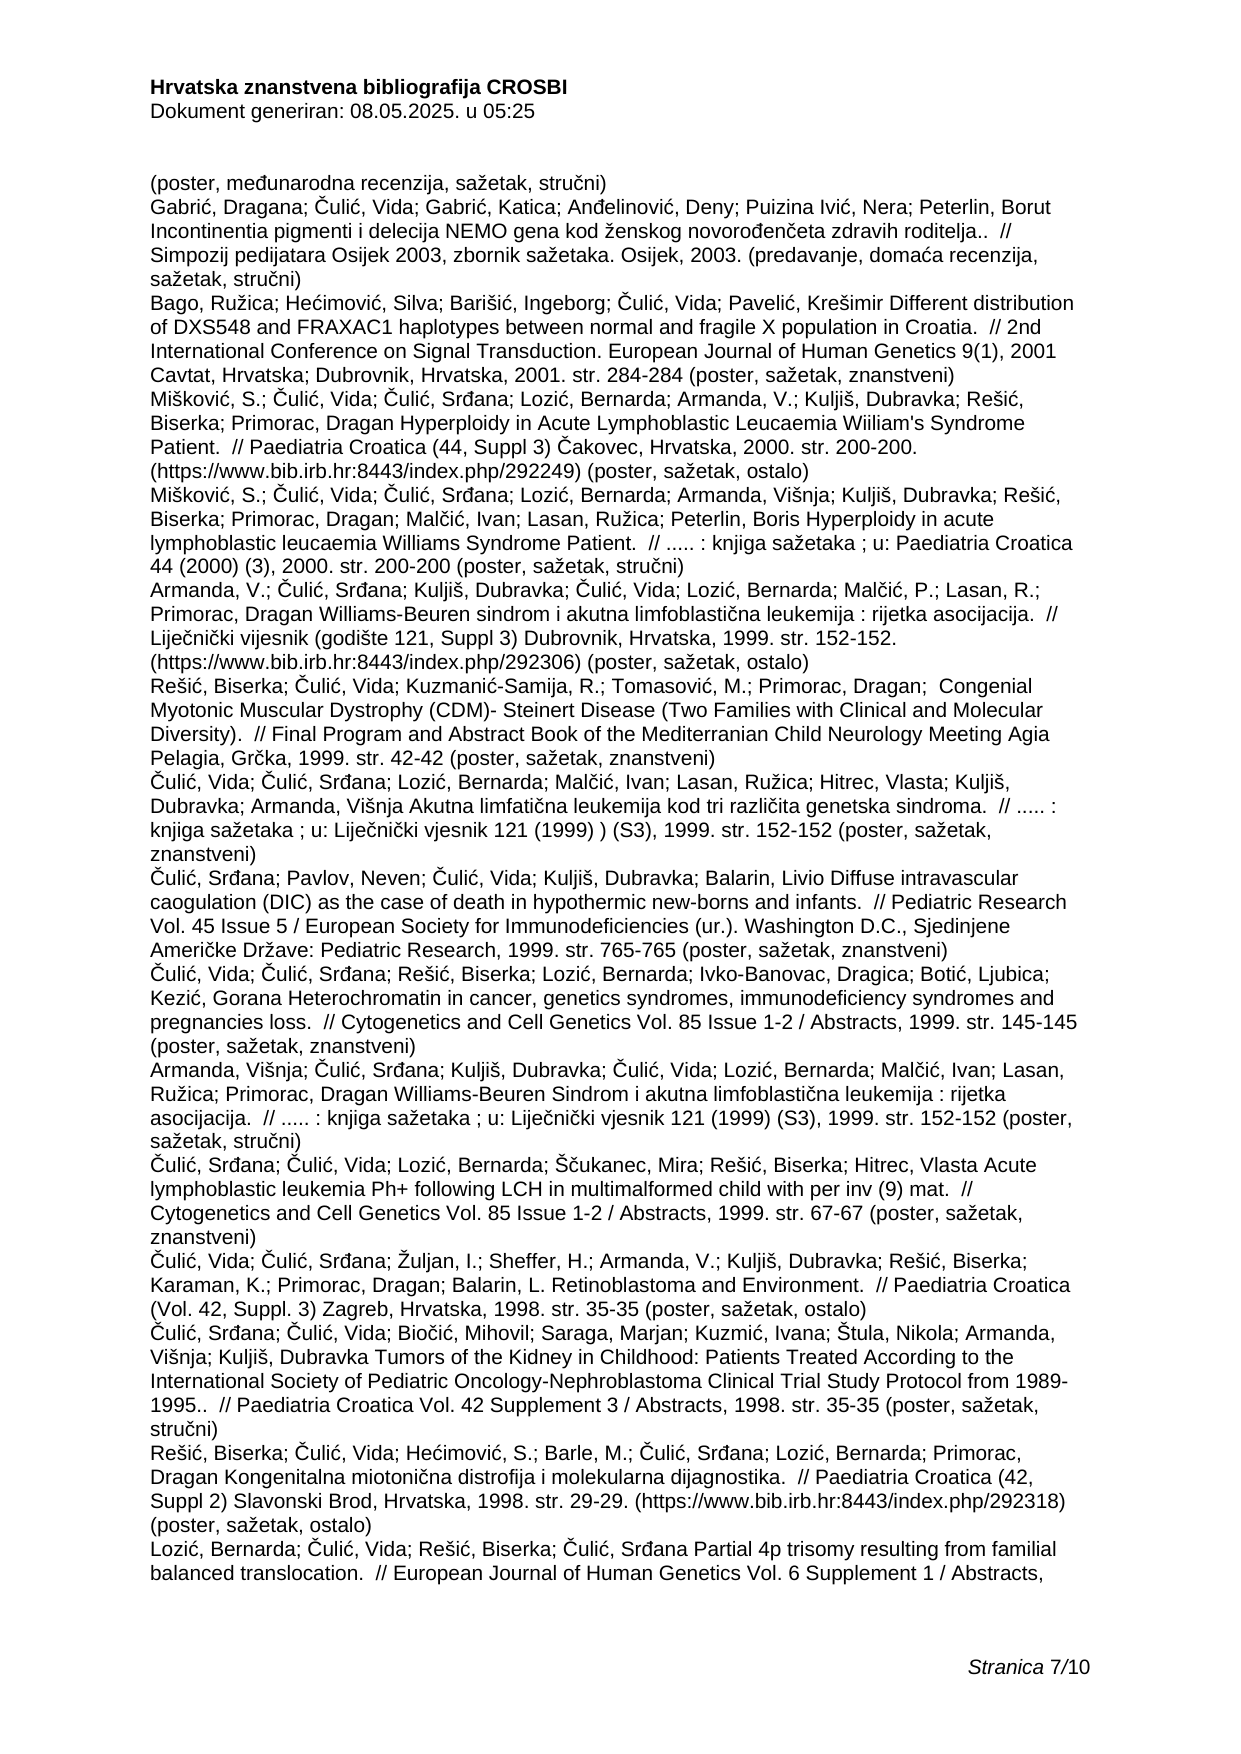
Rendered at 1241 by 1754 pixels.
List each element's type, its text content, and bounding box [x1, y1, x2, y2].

text Rešić, Biserka; Čulić, Vida; Kuzmanić-Samija, R.; Tomasović, M.; Primorac, Dragan; [150, 674, 1090, 770]
text Čulić, Srđana; Pavlov, Neven; Čulić, Vida; Kuljiš, Dubravka; Balarin, Livio [150, 866, 1090, 962]
text Bago, Ružica; Hećimović, Silva; Barišić, Ingeborg; Čulić, Vida; Pavelić, Krešimir [150, 291, 1090, 387]
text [150, 171, 1090, 195]
text Čulić, Srđana; Čulić, Vida; Biočić, Mihovil; Saraga, Marjan; Kuzmić, Ivana; Štula, Nikola; Armanda, Višnja; Kuljiš, Dubravka [150, 1321, 1090, 1441]
text Armanda, V.; Čulić, Srđana; Kuljiš, Dubravka; Čulić, Vida; Lozić, Bernarda; Malčić, P.; Lasan, R.; Primorac, Dragan [150, 578, 1090, 674]
text Čulić, Srđana; Čulić, Vida; Lozić, Bernarda; Ščukanec, Mira; Rešić, Biserka; Hitrec, Vlasta [150, 1153, 1090, 1249]
text Mišković, S.; Čulić, Vida; Čulić, Srđana; Lozić, Bernarda; Armanda, Višnja; Kuljiš, Dubravka; Rešić, Biserka; Primorac, Dragan; Malčić, Ivan; Lasan, Ružica; Peterlin, Boris [150, 482, 1090, 578]
text Čulić, Vida; Čulić, Srđana; Žuljan, I.; Sheffer, H.; Armanda, V.; Kuljiš, Dubravka; Rešić, Biserka; Karaman, K.; Primorac, Dragan; Balarin, L. [150, 1249, 1090, 1321]
text Armanda, Višnja; Čulić, Srđana; Kuljiš, Dubravka; Čulić, Vida; Lozić, Bernarda; Malčić, Ivan; Lasan, Ružica; Primorac, Dragan [150, 1057, 1090, 1153]
text Mišković, S.; Čulić, Vida; Čulić, Srđana; Lozić, Bernarda; Armanda, V.; Kuljiš, Dubravka; Rešić, Biserka; Primorac, Dragan [150, 387, 1090, 482]
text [150, 1537, 1090, 1584]
text Čulić, Vida; Čulić, Srđana; Lozić, Bernarda; Malčić, Ivan; Lasan, Ružica; Hitrec, Vlasta; Kuljiš, Dubravka; Armanda, Višnja [150, 770, 1090, 866]
text Rešić, Biserka; Čulić, Vida; Hećimović, S.; Barle, M.; Čulić, Srđana; Lozić, Bernarda; Primorac, Dragan [150, 1441, 1090, 1537]
text Gabrić, Dragana; Čulić, Vida; Gabrić, Katica; Anđelinović, Deny; Puizina Ivić, Nera; Peterlin, Borut [150, 195, 1090, 291]
text Čulić, Vida; Čulić, Srđana; Rešić, Biserka; Lozić, Bernarda; Ivko-Banovac, Dragica; Botić, Ljubica; Kezić, Gorana [150, 962, 1090, 1057]
